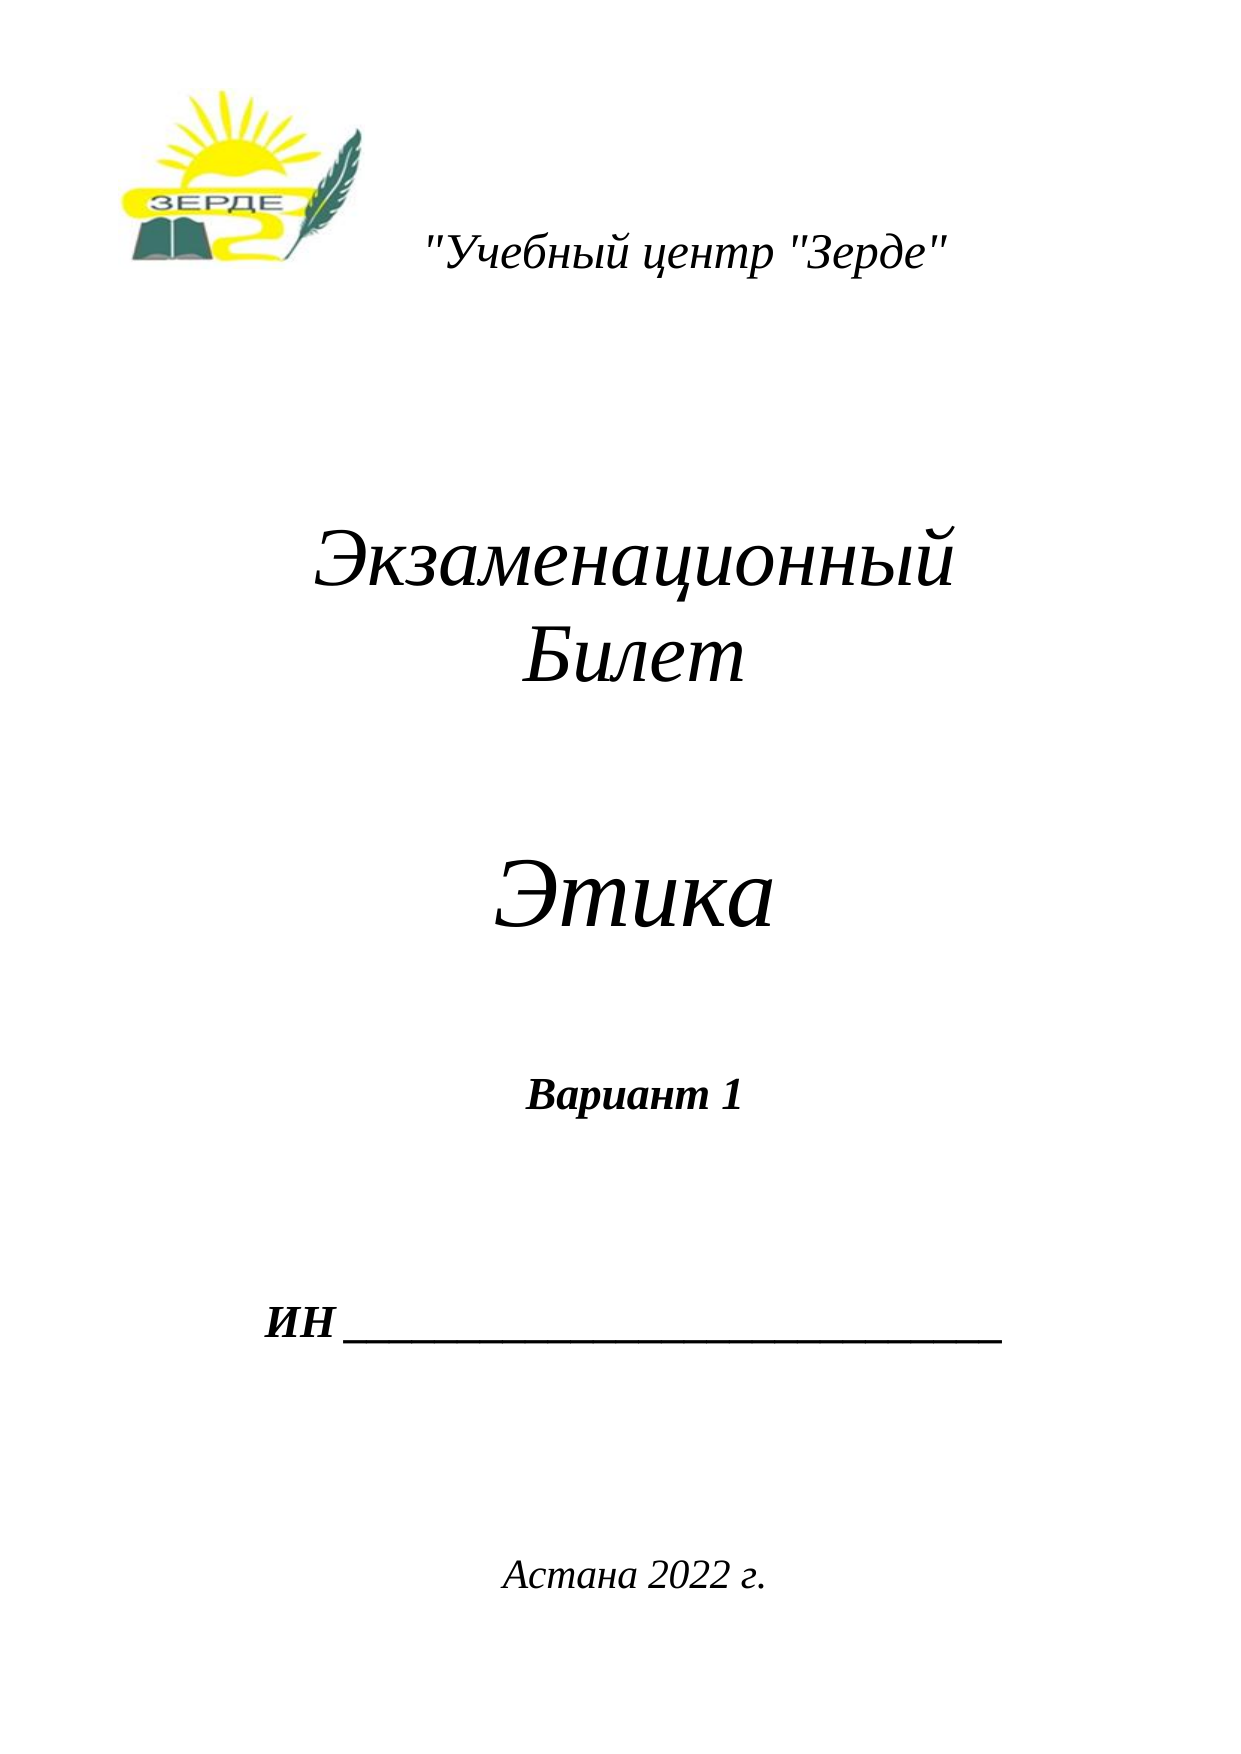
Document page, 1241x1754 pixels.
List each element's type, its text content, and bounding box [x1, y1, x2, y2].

text Вариант 1 [59, 1067, 1152, 1119]
text Этика [59, 832, 1152, 947]
picture [118, 88, 365, 269]
text Астана 2022 г. [59, 1549, 1152, 1597]
text ИН _____________________________ [59, 1294, 1152, 1347]
text Экзаменационный [118, 512, 1152, 603]
text "Учебный центр "Зерде" [59, 89, 1152, 279]
text Билет [59, 603, 1152, 699]
